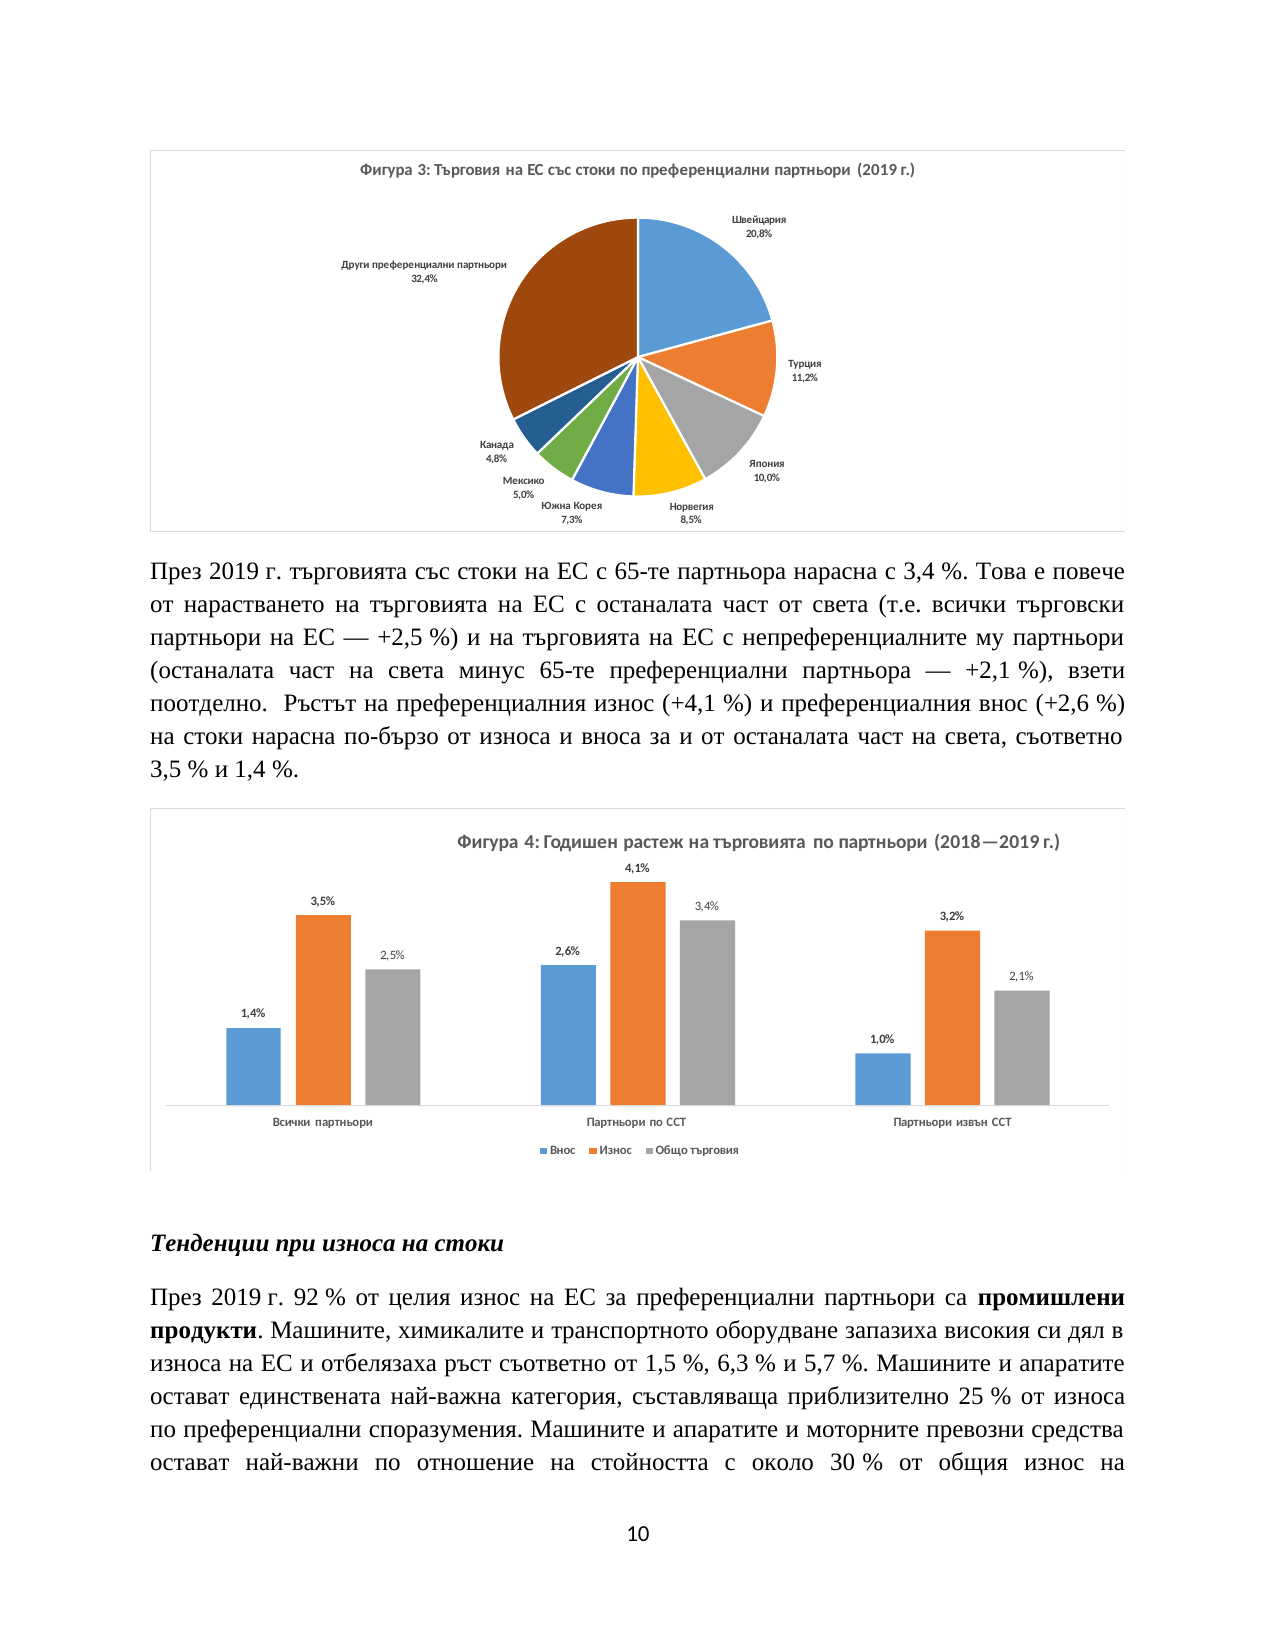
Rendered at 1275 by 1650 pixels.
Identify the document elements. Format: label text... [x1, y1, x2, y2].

text През 2019 г. търговията със стоки на ЕС с 65-те партньора нарасна с 3,4 %. Това е повече от нарастването на търговията на ЕС с останалата част от света (т.е. всички търговски партньори на ЕС — +2,5 %) и на търговията на ЕС с непреференциалните му партньори (останалата част на света минус 65-те преференциални партньора — +2,1 %), взети поотделно. Ръстът на преференциалния износ (+4,1 %) и преференциалния внос (+2,6 %) на стоки нарасна по-бързо от износа и вноса за и от останалата част на света, съответно 3,5 % и 1,4 %. [150, 556, 1125, 783]
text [150, 1282, 1125, 1476]
text Тенденции при износа на стоки [150, 1228, 1125, 1257]
